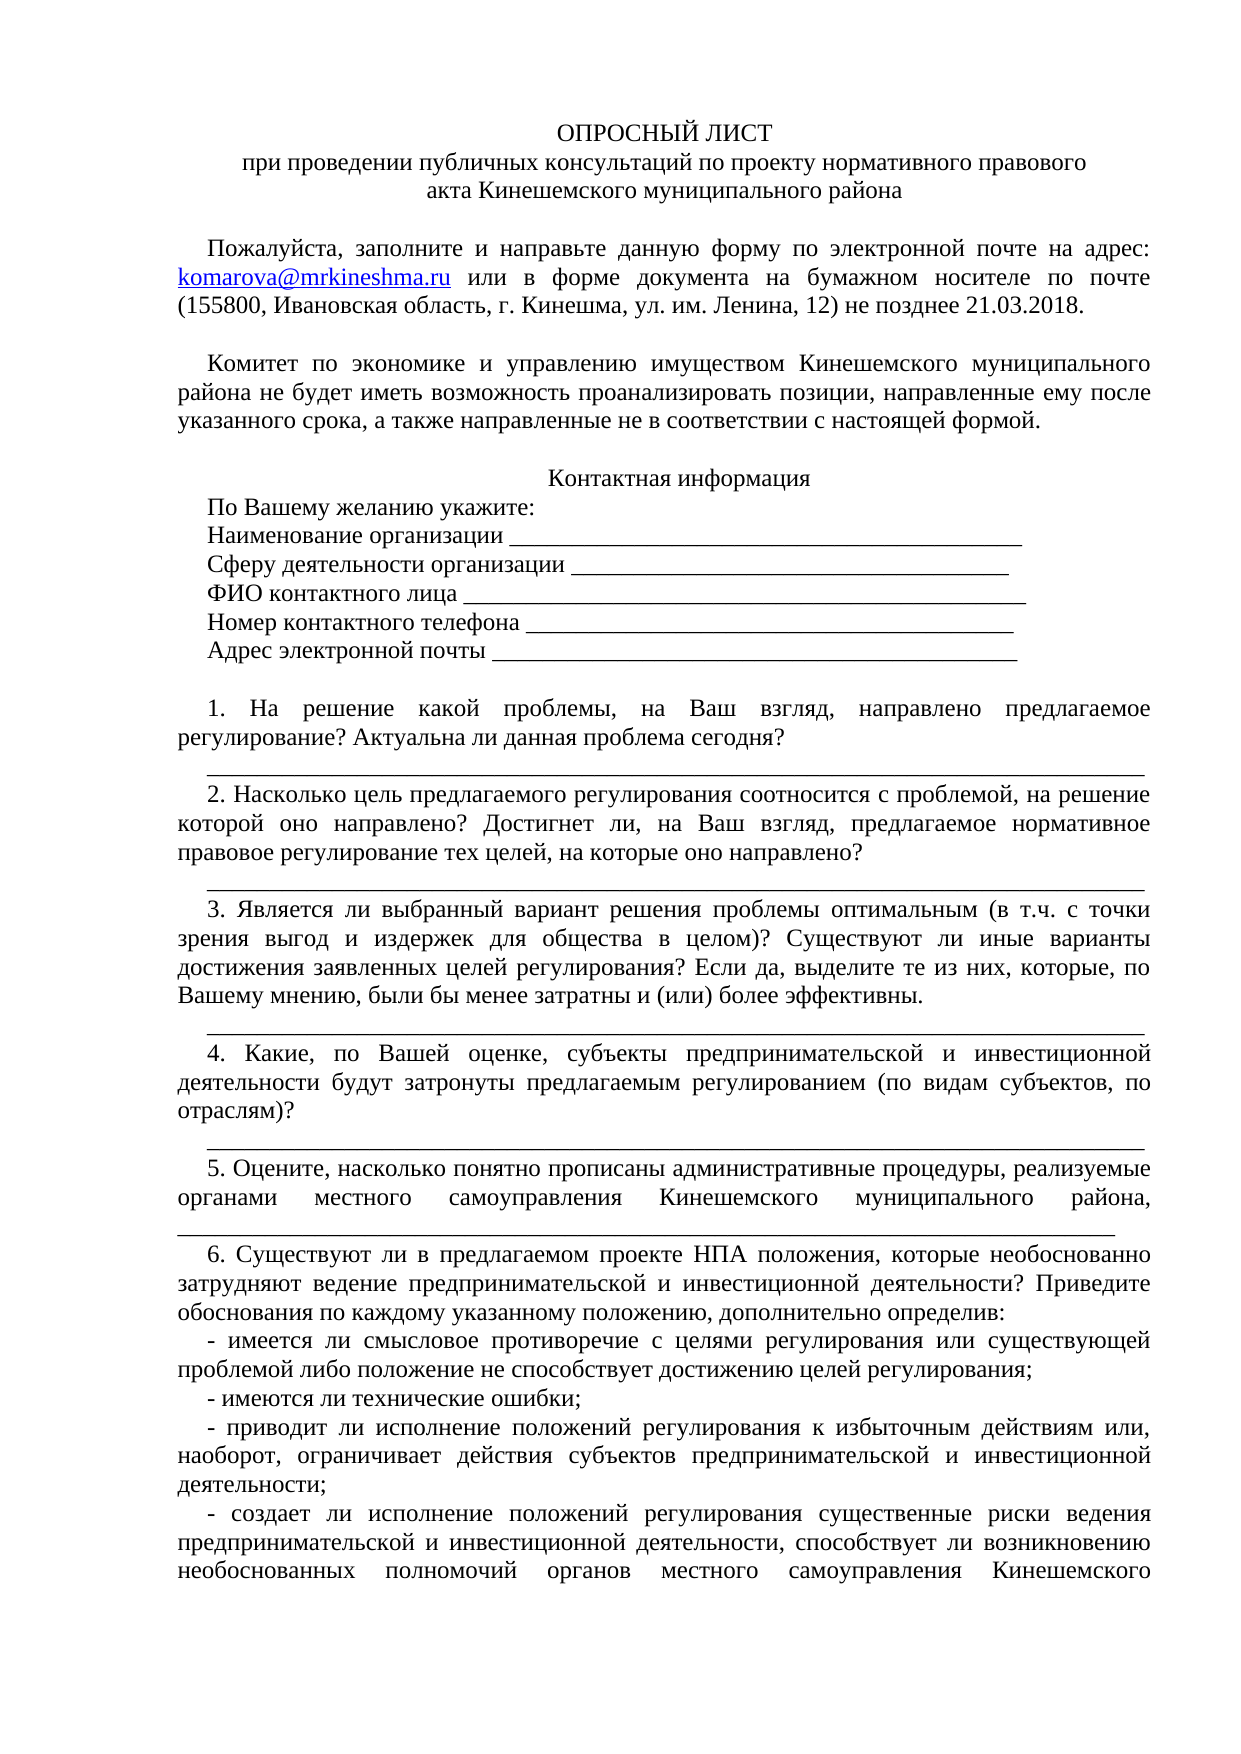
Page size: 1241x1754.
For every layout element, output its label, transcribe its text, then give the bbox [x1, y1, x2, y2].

text 5. Оцените, насколько понятно прописаны административные процедуры, реализуемые органами местного самоуправления Кинешемского муниципального района, ___________________________________________________________________________ [177, 1153, 1152, 1239]
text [177, 1498, 1152, 1584]
text ___________________________________________________________________________ [177, 866, 1152, 894]
text ФИО контактного лица _____________________________________________ [177, 578, 1152, 607]
text при проведении публичных консультаций по проекту нормативного правового [177, 147, 1152, 176]
text Номер контактного телефона _______________________________________ [177, 607, 1152, 636]
text ___________________________________________________________________________ [177, 751, 1152, 779]
text Наименование организации _________________________________________ [177, 521, 1152, 549]
text 2. Насколько цель предлагаемого регулирования соотносится с проблемой, на решение которой оно направлено? Достигнет ли, на Ваш взгляд, предлагаемое нормативное правовое регулирование тех целей, на которые оно направлено? [177, 779, 1152, 866]
text ___________________________________________________________________________ [177, 1124, 1152, 1153]
text - имеется ли смысловое противоречие с целями регулирования или существующей проблемой либо положение не способствует достижению целей регулирования; [177, 1326, 1152, 1383]
text Контактная информация [177, 463, 1152, 492]
text - имеются ли технические ошибки; [177, 1383, 1152, 1412]
text ___________________________________________________________________________ [177, 1009, 1152, 1038]
text - приводит ли исполнение положений регулирования к избыточным действиям или, наоборот, ограничивает действия субъектов предпринимательской и инвестиционной деятельности; [177, 1412, 1152, 1498]
text Комитет по экономике и управлению имуществом Кинешемского муниципального района не будет иметь возможность проанализировать позиции, направленные ему после указанного срока, а также направленные не в соответствии с настоящей формой. [177, 348, 1152, 434]
text 4. Какие, по Вашей оценке, субъекты предпринимательской и инвестиционной деятельности будут затронуты предлагаемым регулированием (по видам субъектов, по отраслям)? [177, 1038, 1152, 1124]
text 6. Существуют ли в предлагаемом проекте НПА положения, которые необоснованно затрудняют ведение предпринимательской и инвестиционной деятельности? Приведите обоснования по каждому указанному положению, дополнительно определив: [177, 1239, 1152, 1326]
text акта Кинешемского муниципального района [177, 176, 1152, 204]
text По Вашему желанию укажите: [177, 492, 1152, 521]
text Сферу деятельности организации ___________________________________ [177, 549, 1152, 578]
text ОПРОСНЫЙ ЛИСТ [177, 118, 1152, 147]
text 3. Является ли выбранный вариант решения проблемы оптимальным (в т.ч. с точки зрения выгод и издержек для общества в целом)? Существуют ли иные варианты достижения заявленных целей регулирования? Если да, выделите те из них, которые, по Вашему мнению, были бы менее затратны и (или) более эффективны. [177, 894, 1152, 1009]
text 1. На решение какой проблемы, на Ваш взгляд, направлено предлагаемое регулирование? Актуальна ли данная проблема сегодня? [177, 693, 1152, 751]
text Адрес электронной почты __________________________________________ [177, 636, 1152, 664]
text Пожалуйста, заполните и направьте данную форму по электронной почте на адрес: komarova@mrkineshma.ru или в форме документа на бумажном носителе по почте (155800, Ивановская область, г. Кинешма, ул. им. Ленина, 12) не позднее 21.03.2018. [177, 233, 1152, 319]
